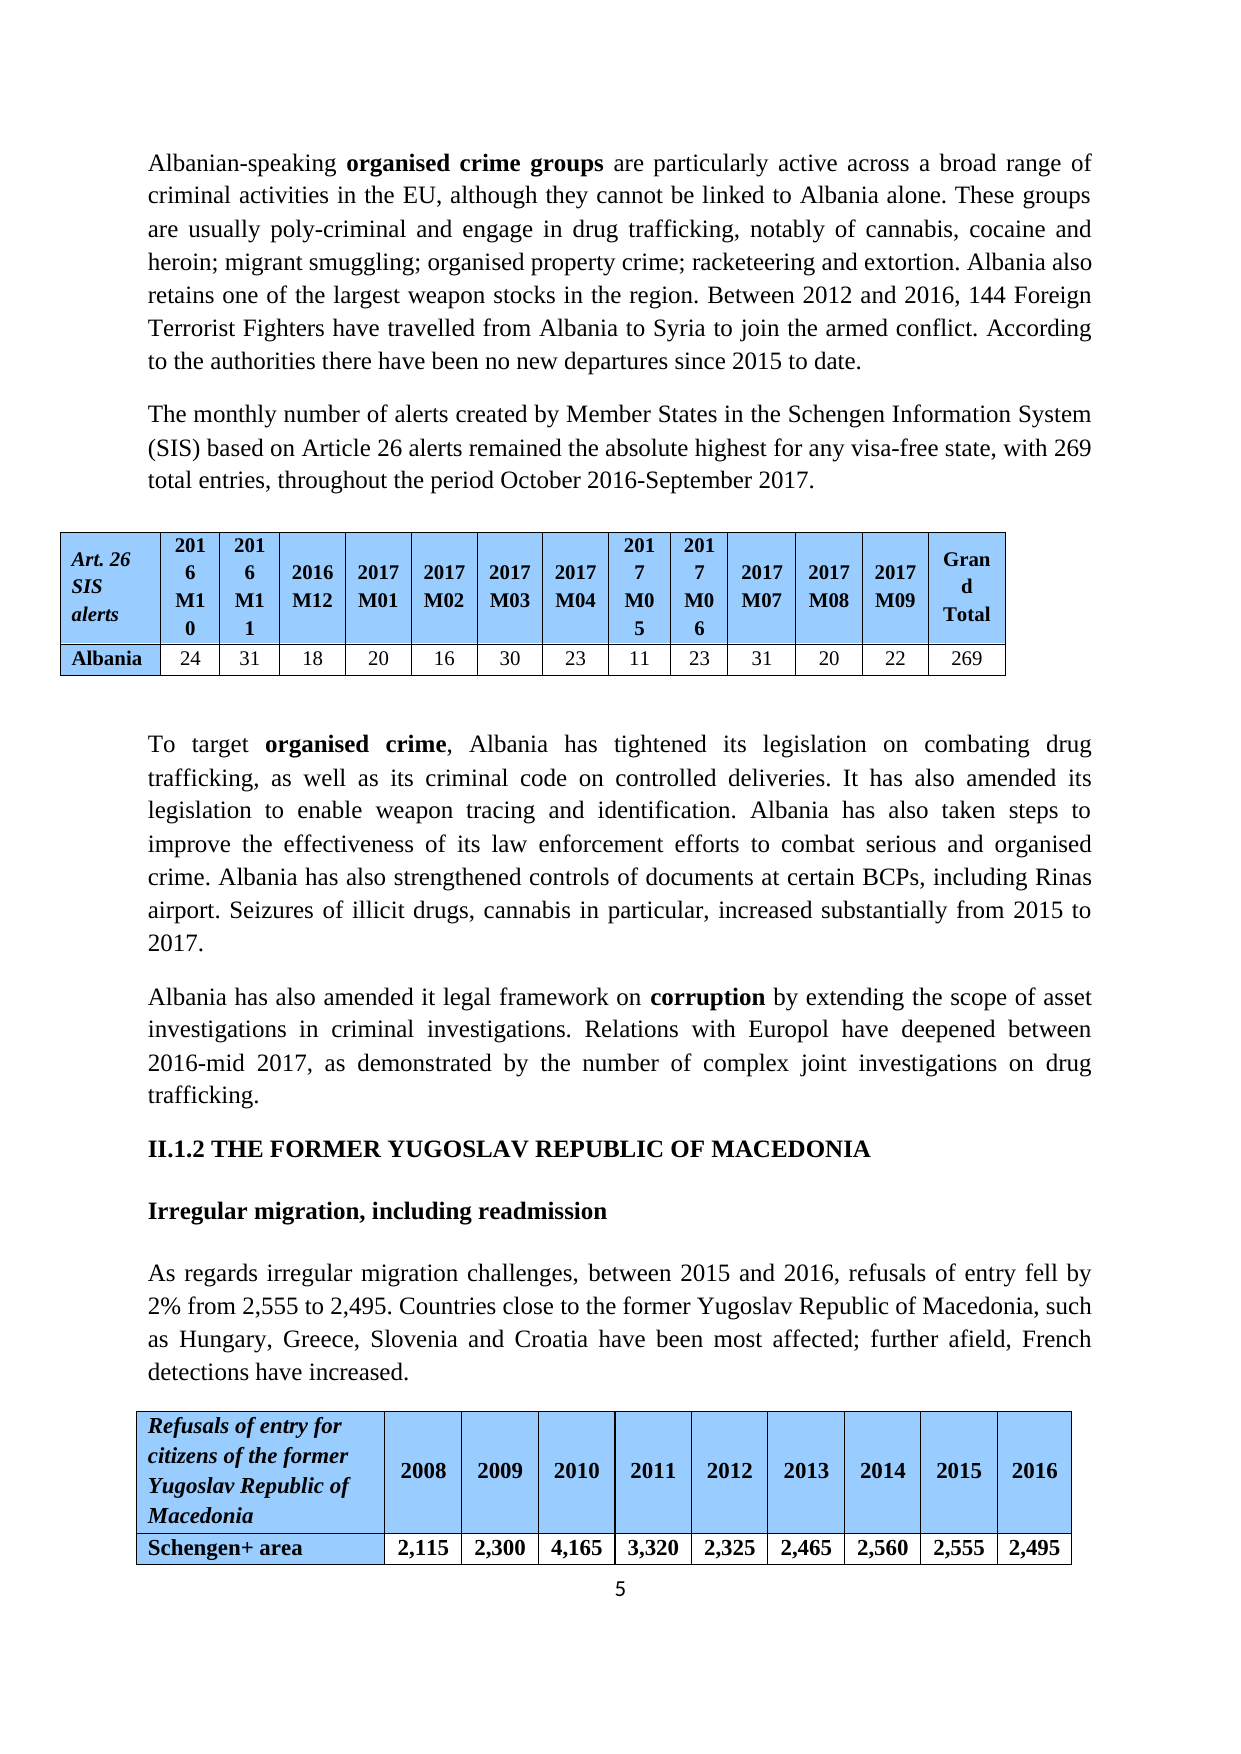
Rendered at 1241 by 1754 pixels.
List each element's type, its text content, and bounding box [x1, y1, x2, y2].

table_header 2012 [692, 1412, 767, 1533]
table_cell Albania [61, 645, 160, 675]
table_header Refusals of entry for citizens of the former Yugoslav Republic of Macedonia [137, 1412, 384, 1533]
table_header 2016 M10 [161, 533, 219, 643]
table_header 2017 M03 [478, 533, 542, 643]
table_cell Schengen+ area [137, 1534, 384, 1564]
table_header 2014 [845, 1412, 920, 1533]
table_cell 2,495 [998, 1534, 1071, 1564]
table_cell 24 [161, 645, 219, 675]
table_header 2017 M01 [346, 533, 411, 643]
table_header 2017 M08 [796, 533, 862, 643]
table_cell 2,300 [462, 1534, 538, 1564]
table_header 2017 M06 [671, 533, 727, 643]
table_header 2017 M09 [863, 533, 928, 643]
table_header 2015 [921, 1412, 997, 1533]
table_cell 16 [412, 645, 477, 675]
subtitle II.1.2 THE FORMER YUGOSLAV REPUBLIC OF MACEDONIA [148, 1134, 1093, 1163]
table_cell 2,555 [921, 1534, 997, 1564]
table_cell 23 [543, 645, 608, 675]
text Irregular migration, including readmission [148, 1196, 1093, 1225]
table_cell 20 [796, 645, 862, 675]
table_cell 2,115 [385, 1534, 461, 1564]
table_cell 11 [609, 645, 670, 675]
table_header Grand Total [929, 533, 1005, 643]
table_cell 269 [929, 645, 1005, 675]
table_header 2010 [539, 1412, 614, 1533]
table_cell 2,325 [692, 1534, 767, 1564]
text The monthly number of alerts created by Member States in the Schengen Information System (SIS) based on Article 26 alerts remained the absolute highest for any visa-free state, with 269 total entries, throughout the period October 2016-September 2017. [148, 399, 1093, 494]
table_cell 31 [220, 645, 279, 675]
table_cell 18 [280, 645, 345, 675]
table_cell 30 [478, 645, 542, 675]
table_header Art. 26 SIS alerts [61, 533, 160, 643]
table_header 2016 M12 [280, 533, 345, 643]
table_header 2017 M05 [609, 533, 670, 643]
table_header 2009 [462, 1412, 538, 1533]
table_header 2017 M07 [728, 533, 795, 643]
table_cell 4,165 [539, 1534, 614, 1564]
table_cell 2,465 [768, 1534, 844, 1564]
text As regards irregular migration challenges, between 2015 and 2016, refusals of entry fell by 2% from 2,555 to 2,495. Countries close to the former Yugoslav Republic of Macedonia, such as Hungary, Greece, Slovenia and Croatia have been most affected; further afield, French detections have increased. [148, 1258, 1093, 1386]
text Albania has also amended it legal framework on corruption by extending the scope of asset investigations in criminal investigations. Relations with Europol have deepened between 2016-mid 2017, as demonstrated by the number of complex joint investigations on drug trafficking. [148, 982, 1093, 1109]
table_header 2016 M11 [220, 533, 279, 643]
table_header 2017 M04 [543, 533, 608, 643]
text Albanian-speaking organised crime groups are particularly active across a broad range of criminal activities in the EU, although they cannot be linked to Albania alone. These groups are usually poly-criminal and engage in drug trafficking, notably of cannabis, cocaine and heroin; migrant smuggling; organised property crime; racketeering and extortion. Albania also retains one of the largest weapon stocks in the region. Between 2012 and 2016, 144 Foreign Terrorist Fighters have travelled from Albania to Syria to join the armed conflict. According to the authorities there have been no new departures since 2015 to date. [148, 148, 1093, 374]
table_header 2013 [768, 1412, 844, 1533]
table_cell 23 [671, 645, 727, 675]
table_cell 20 [346, 645, 411, 675]
text To target organised crime, Albania has tightened its legislation on combating drug trafficking, as well as its criminal code on controlled deliveries. It has also amended its legislation to enable weapon tracing and identification. Albania has also taken steps to improve the effectiveness of its law enforcement efforts to combat serious and organised crime. Albania has also strengthened controls of documents at certain BCPs, including Rinas airport. Seizures of illicit drugs, cannabis in particular, increased substantially from 2015 to 2017. [148, 729, 1093, 956]
table_cell 22 [863, 645, 928, 675]
table_header 2016 [998, 1412, 1071, 1533]
table_header 2011 [616, 1412, 691, 1533]
table_header 2008 [385, 1412, 461, 1533]
table_cell 3,320 [616, 1534, 691, 1564]
table_cell 31 [728, 645, 795, 675]
table_header 2017 M02 [412, 533, 477, 643]
table_cell 2,560 [845, 1534, 920, 1564]
